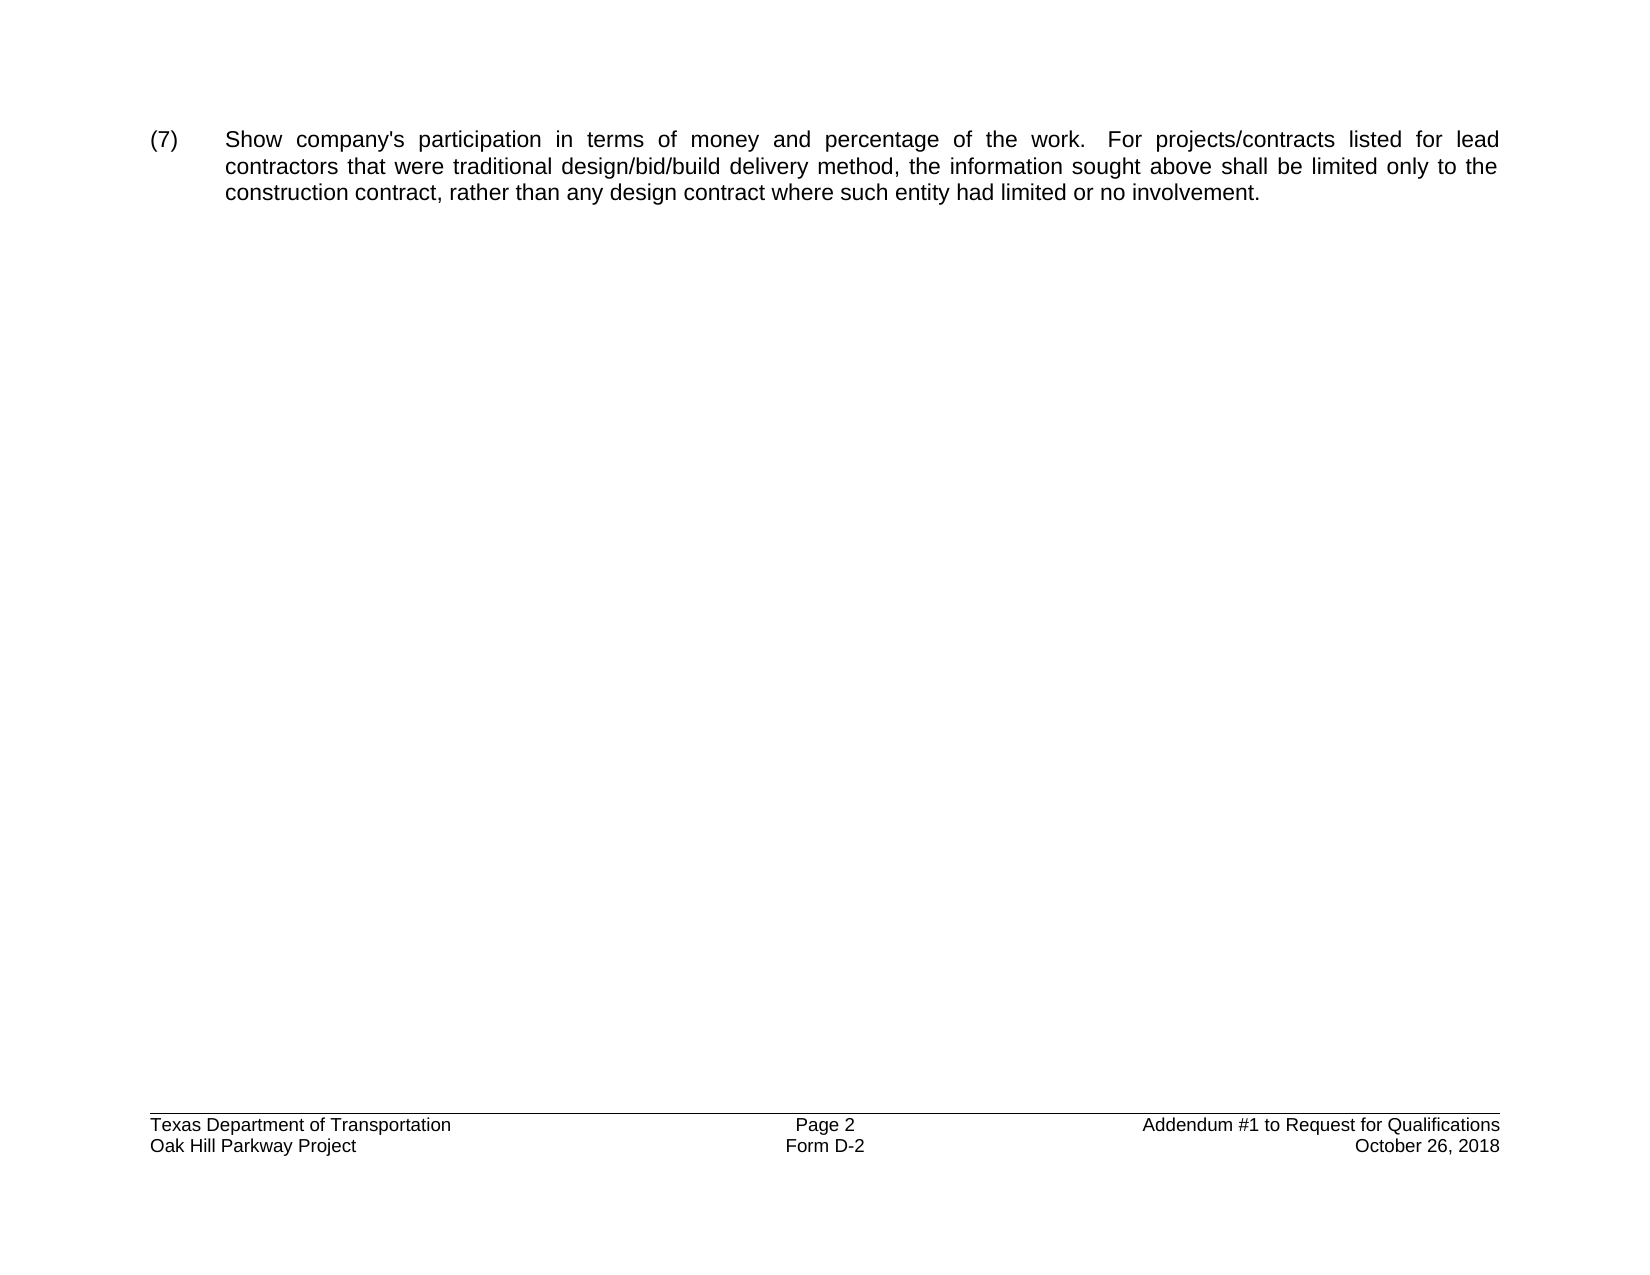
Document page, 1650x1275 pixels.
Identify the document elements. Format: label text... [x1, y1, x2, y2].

list Show company's participation in terms of money and percentage of the work. For projects/contracts listed for lead contractors that were traditional design/bid/build delivery method, the information sought above shall be limited only to the construction contract, rather than any design contract where such entity had limited or no involvement. [150, 126, 1500, 205]
